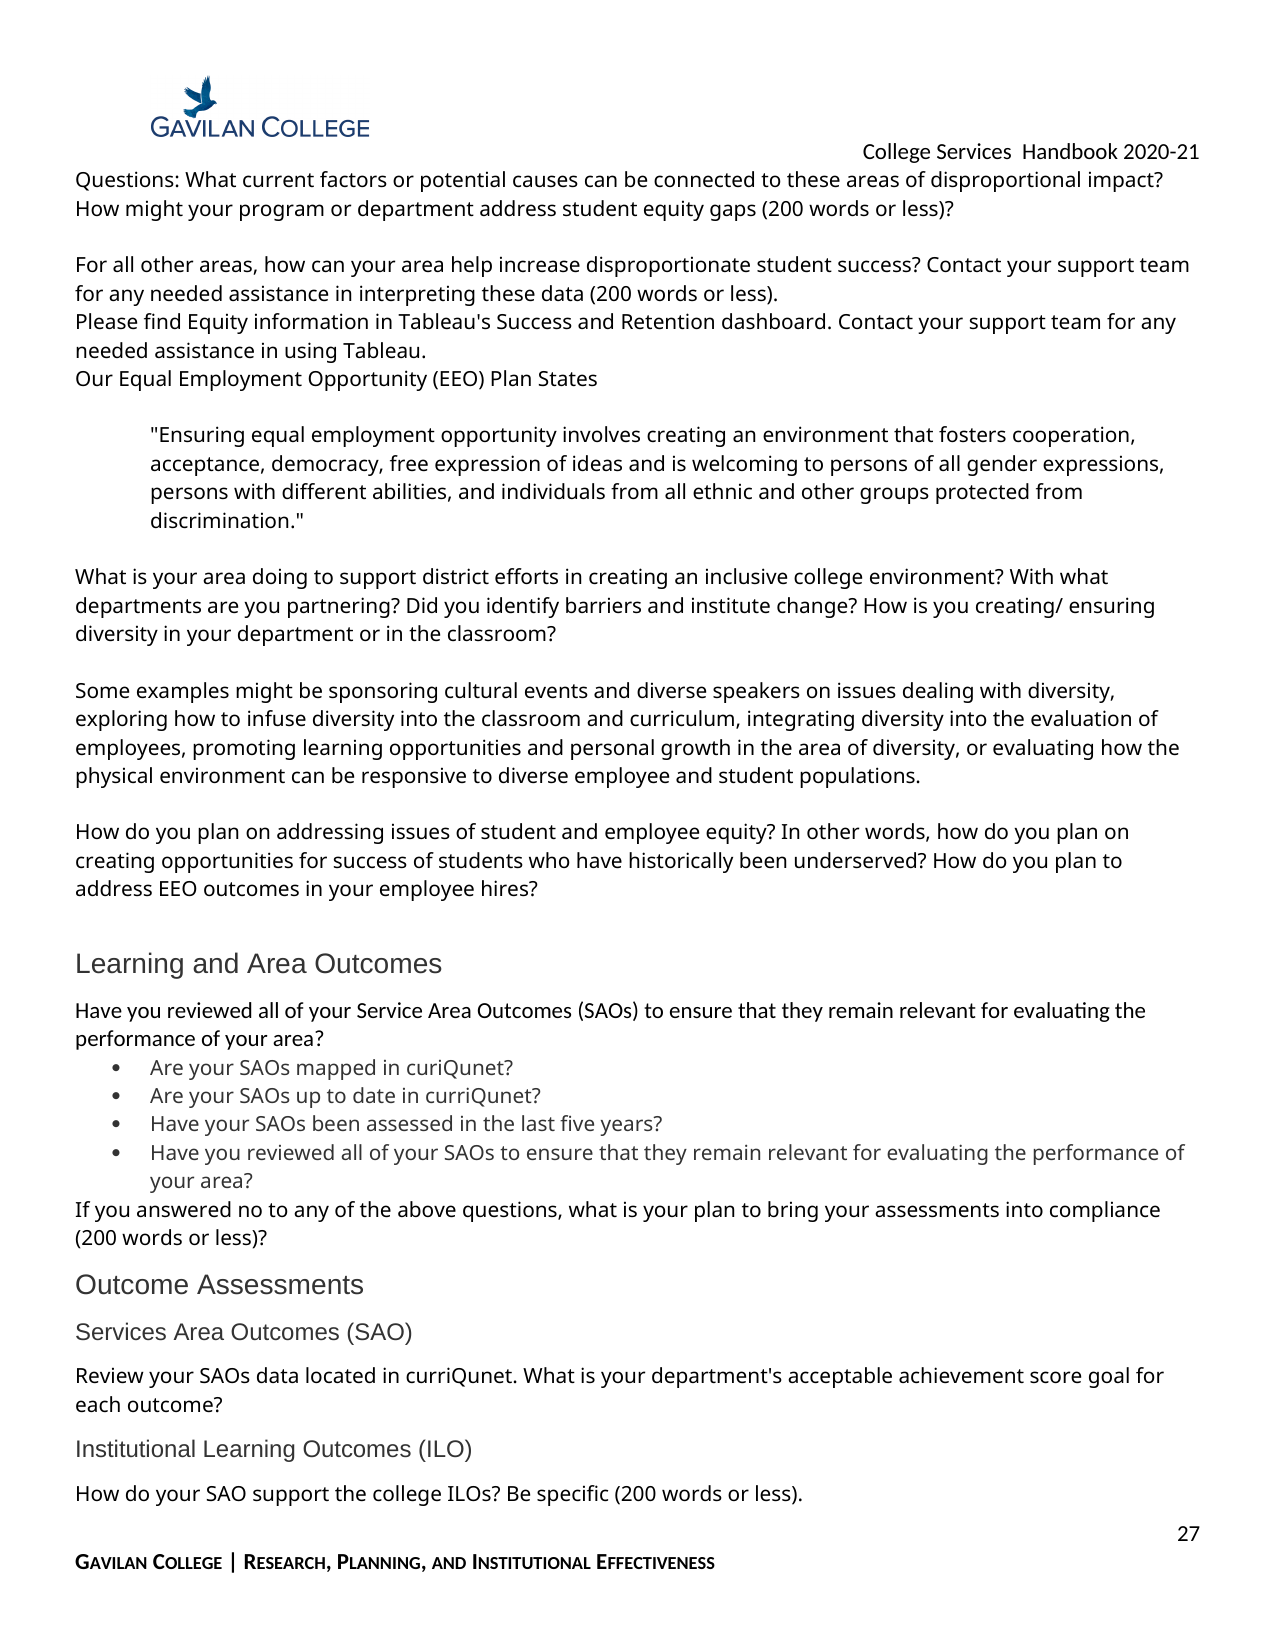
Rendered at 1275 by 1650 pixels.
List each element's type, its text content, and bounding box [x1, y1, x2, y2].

text How do you plan on addressing issues of student and employee equity? In other words, how do you plan on creating opportunities for success of students who have historically been underserved? How do you plan to address EEO outcomes in your employee hires? [75, 817, 1200, 903]
subtitle Institutional Learning Outcomes (ILO) [75, 1435, 1200, 1463]
text Our Equal Employment Opportunity (EEO) Plan States [75, 364, 1200, 393]
text "Ensuring equal employment opportunity involves creating an environment that fosters cooperation, acceptance, democracy, free expression of ideas and is welcoming to persons of all gender expressions, persons with different abilities, and individuals from all ethnic and other groups protected from discrimination." [150, 421, 1200, 534]
list Are your SAOs up to date in curriQunet? [112, 1081, 1200, 1109]
text What is your area doing to support district efforts in creating an inclusive college environment? With what departments are you partnering? Did you identify barriers and institute change? How is you creating/ ensuring diversity in your department or in the classroom? [75, 562, 1200, 648]
subtitle Services Area Outcomes (SAO) [75, 1317, 1200, 1345]
text Some examples might be sponsoring cultural events and diverse speakers on issues dealing with diversity, exploring how to infuse diversity into the classroom and curriculum, integrating diversity into the evaluation of employees, promoting learning opportunities and personal growth in the area of diversity, or evaluating how the physical environment can be responsive to diverse employee and student populations. [75, 676, 1200, 789]
text If you answered no to any of the above questions, what is your plan to bring your assessments into compliance (200 words or less)? [75, 1195, 1200, 1252]
subtitle Learning and Area Outcomes [75, 947, 1200, 980]
picture [150, 75, 370, 138]
text Please find Equity information in Tableau's Success and Retention dashboard. Contact your support team for any needed assistance in using Tableau. [75, 307, 1200, 364]
text For all other areas, how can your area help increase disproportionate student success? Contact your support team for any needed assistance in interpreting these data (200 words or less). [75, 250, 1200, 307]
list Have your SAOs been assessed in the last five years? [112, 1109, 1200, 1138]
list Have you reviewed all of your SAOs to ensure that they remain relevant for evaluating the performance of your area? [112, 1138, 1200, 1195]
text Have you reviewed all of your Service Area Outcomes (SAOs) to ensure that they remain relevant for evaluating the performance of your area? [75, 997, 1200, 1053]
text How do your SAO support the college ILOs? Be specific (200 words or less). [75, 1479, 1200, 1508]
subtitle Outcome Assessments [75, 1268, 1200, 1301]
list Are your SAOs mapped in curiQunet? [112, 1053, 1200, 1081]
text Review your SAOs data located in curriQunet. What is your department's acceptable achievement score goal for each outcome? [75, 1362, 1200, 1418]
